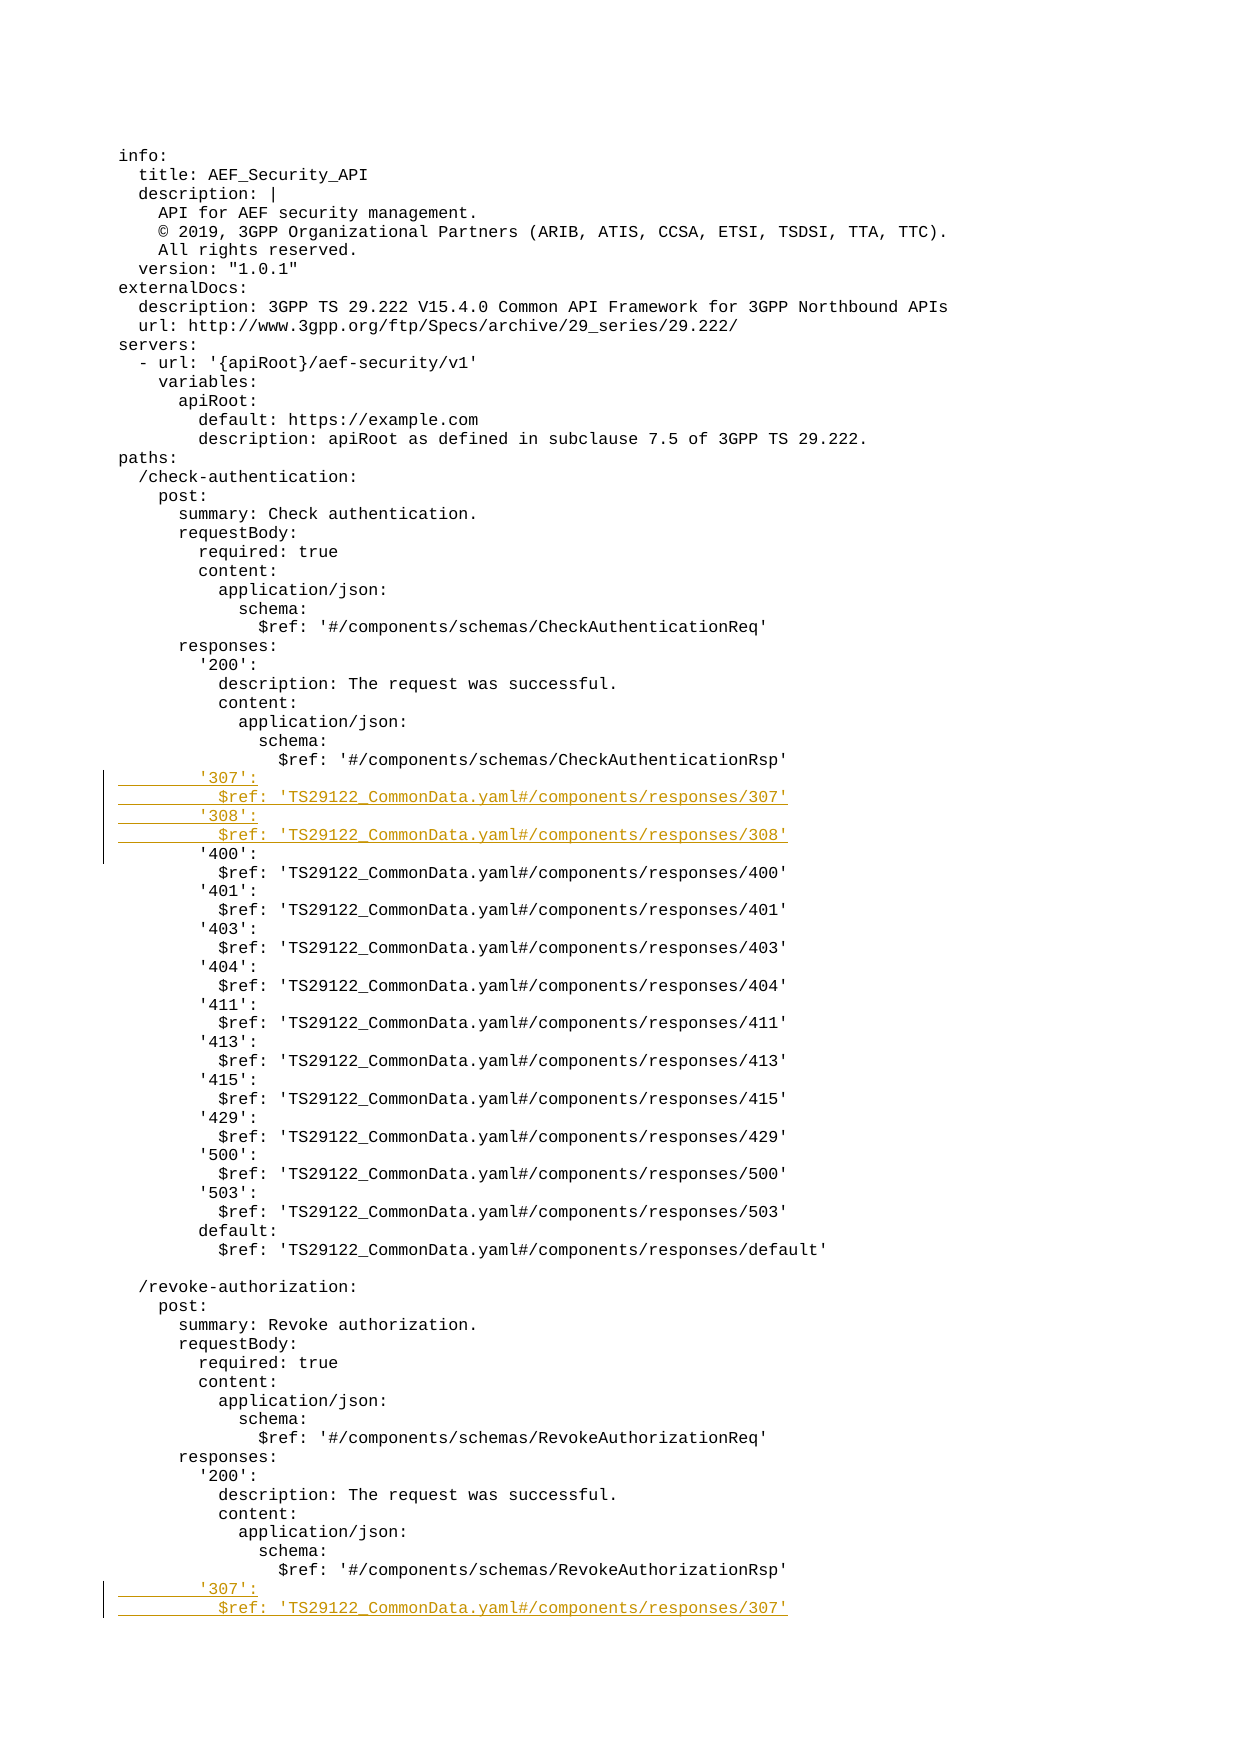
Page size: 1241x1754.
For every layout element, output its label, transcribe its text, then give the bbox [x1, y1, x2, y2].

text variables: [118, 374, 1122, 393]
text $ref: 'TS29122_CommonData.yaml#/components/responses/411' [118, 1015, 1122, 1034]
text $ref: 'TS29122_CommonData.yaml#/components/responses/503' [118, 1203, 1122, 1222]
text apiRoot: [118, 393, 1122, 412]
text responses: [118, 638, 1122, 657]
text description: | [118, 185, 1122, 204]
text default: https://example.com [118, 412, 1122, 431]
text $ref: 'TS29122_CommonData.yaml#/components/responses/415' [118, 1090, 1122, 1109]
text version: "1.0.1" [118, 261, 1122, 280]
text default: [118, 1222, 1122, 1241]
text '415': [118, 1072, 1122, 1090]
text required: true [118, 544, 1122, 562]
text post: [118, 1298, 1122, 1317]
text All rights reserved. [118, 242, 1122, 261]
text '429': [118, 1109, 1122, 1128]
text © 2019, 3GPP Organizational Partners (ARIB, ATIS, CCSA, ETSI, TSDSI, TTA, TTC). [118, 223, 1122, 242]
text '400': [118, 845, 1122, 864]
text $ref: 'TS29122_CommonData.yaml#/components/responses/404' [118, 977, 1122, 996]
text summary: Revoke authorization. [118, 1317, 1122, 1336]
text $ref: 'TS29122_CommonData.yaml#/components/responses/401' [118, 902, 1122, 921]
text schema: [118, 1411, 1122, 1430]
text url: http://www.3gpp.org/ftp/Specs/archive/29_series/29.222/ [118, 317, 1122, 336]
text content: [118, 1505, 1122, 1524]
text requestBody: [118, 525, 1122, 544]
text '500': [118, 1147, 1122, 1166]
text $ref: '#/components/schemas/CheckAuthenticationReq' [118, 619, 1122, 638]
text content: [118, 1373, 1122, 1392]
text $ref: 'TS29122_CommonData.yaml#/components/responses/default' [118, 1241, 1122, 1260]
text /revoke-authorization: [118, 1279, 1122, 1298]
text - url: '{apiRoot}/aef-security/v1' [118, 355, 1122, 374]
text description: The request was successful. [118, 676, 1122, 694]
text externalDocs: [118, 280, 1122, 298]
text description: apiRoot as defined in subclause 7.5 of 3GPP TS 29.222. [118, 431, 1122, 449]
text $ref: '#/components/schemas/CheckAuthenticationRsp' [118, 751, 1122, 770]
text description: 3GPP TS 29.222 V15.4.0 Common API Framework for 3GPP Northbound APIs [118, 298, 1122, 317]
text /check-authentication: [118, 468, 1122, 487]
text $ref: 'TS29122_CommonData.yaml#/components/responses/403' [118, 939, 1122, 958]
text $ref: 'TS29122_CommonData.yaml#/components/responses/413' [118, 1053, 1122, 1072]
text API for AEF security management. [118, 204, 1122, 223]
text requestBody: [118, 1336, 1122, 1354]
text '200': [118, 1467, 1122, 1486]
text schema: [118, 732, 1122, 751]
text '503': [118, 1185, 1122, 1203]
text '403': [118, 921, 1122, 939]
text $ref: 'TS29122_CommonData.yaml#/components/responses/500' [118, 1166, 1122, 1185]
text schema: [118, 600, 1122, 619]
text servers: [118, 336, 1122, 355]
text description: The request was successful. [118, 1486, 1122, 1505]
text post: [118, 487, 1122, 506]
text required: true [118, 1354, 1122, 1373]
text application/json: [118, 713, 1122, 732]
text responses: [118, 1449, 1122, 1467]
text '413': [118, 1034, 1122, 1053]
text application/json: [118, 1524, 1122, 1543]
text '411': [118, 996, 1122, 1015]
text $ref: 'TS29122_CommonData.yaml#/components/responses/429' [118, 1128, 1122, 1147]
text application/json: [118, 581, 1122, 600]
text content: [118, 562, 1122, 581]
text summary: Check authentication. [118, 506, 1122, 525]
text $ref: 'TS29122_CommonData.yaml#/components/responses/400' [118, 864, 1122, 883]
text $ref: '#/components/schemas/RevokeAuthorizationReq' [118, 1430, 1122, 1449]
text $ref: '#/components/schemas/RevokeAuthorizationRsp' [118, 1562, 1122, 1581]
text paths: [118, 449, 1122, 468]
text content: [118, 694, 1122, 713]
text '200': [118, 657, 1122, 676]
text title: AEF_Security_API [118, 167, 1122, 185]
text '404': [118, 958, 1122, 977]
text schema: [118, 1543, 1122, 1562]
text info: [118, 148, 1122, 167]
text application/json: [118, 1392, 1122, 1411]
text '401': [118, 883, 1122, 902]
